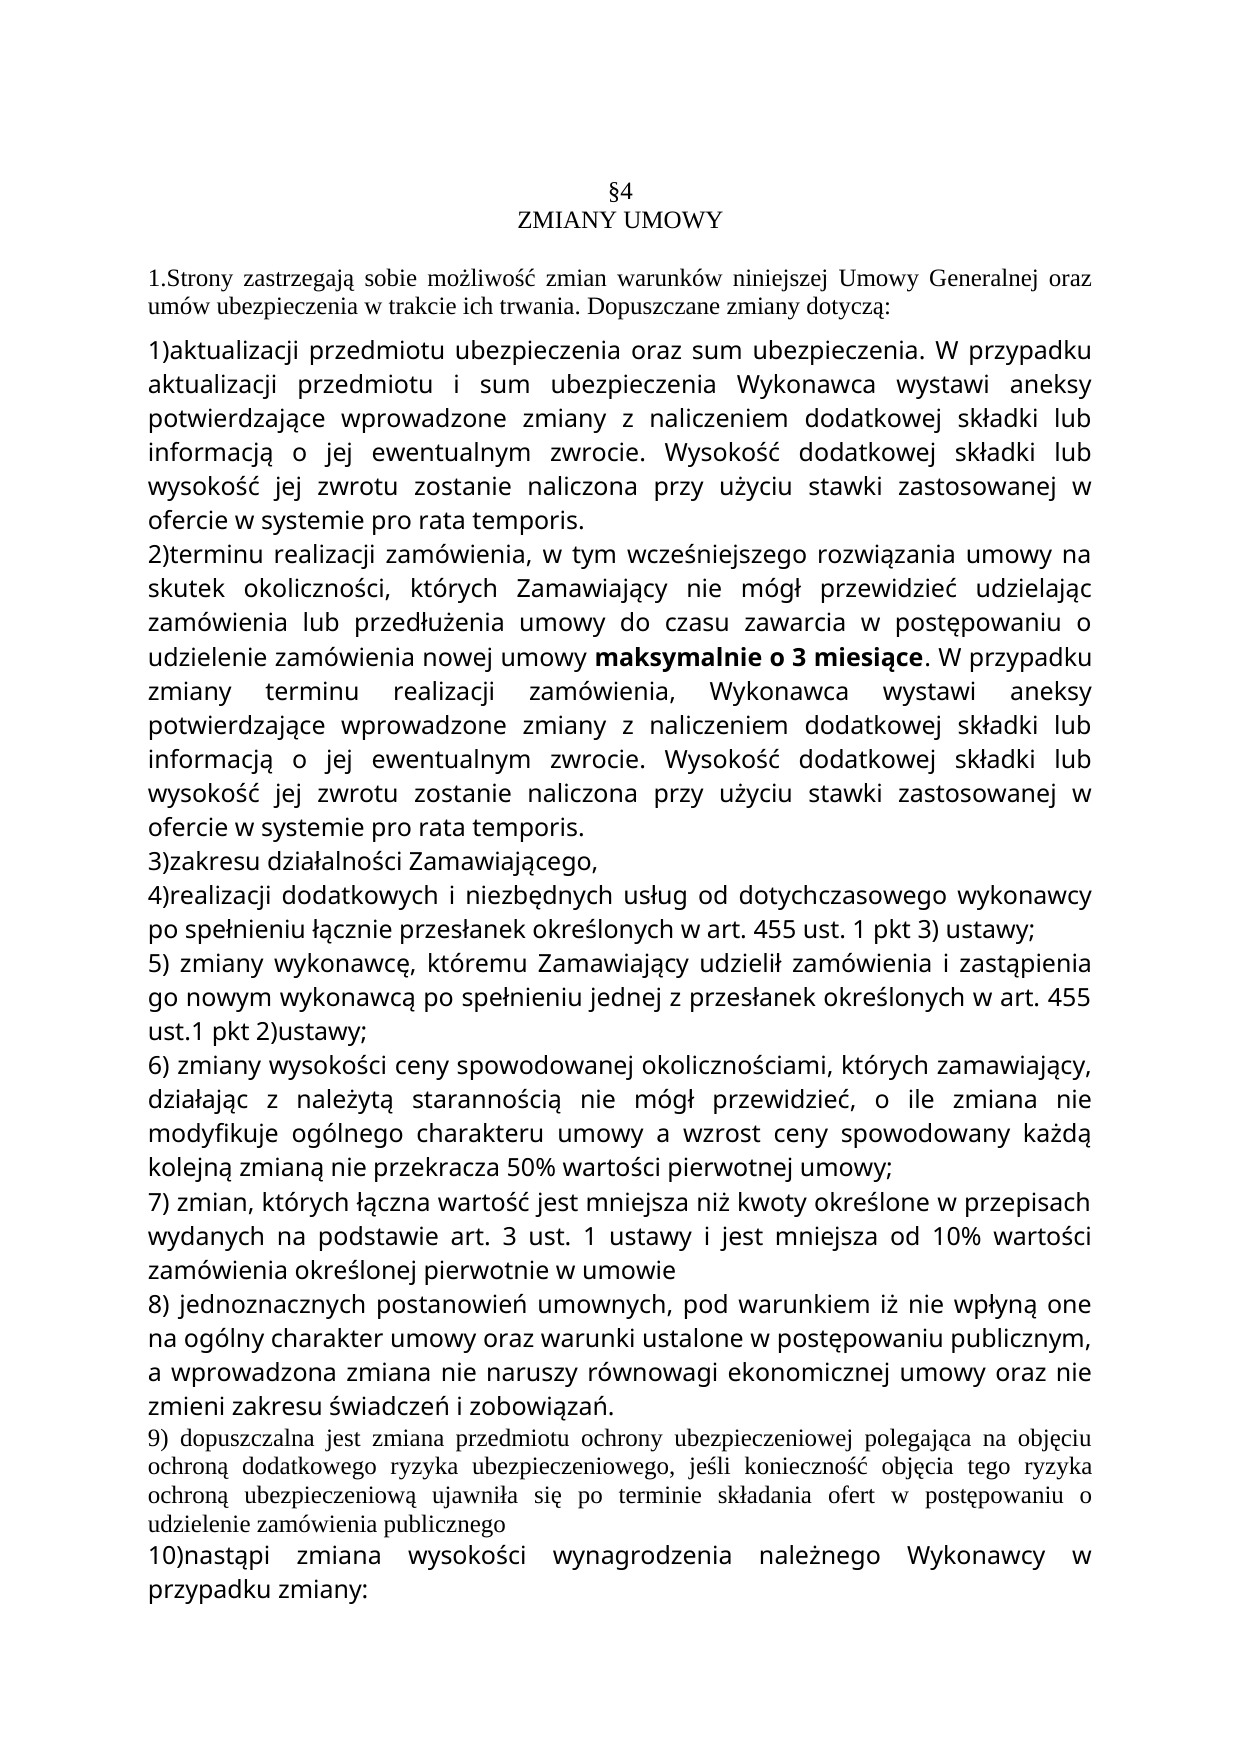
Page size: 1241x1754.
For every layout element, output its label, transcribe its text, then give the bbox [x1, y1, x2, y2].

text 1)aktualizacji przedmiotu ubezpieczenia oraz sum ubezpieczenia. W przypadku aktualizacji przedmiotu i sum ubezpieczenia Wykonawca wystawi aneksy potwierdzające wprowadzone zmiany z naliczeniem dodatkowej składki lub informacją o jej ewentualnym zwrocie. Wysokość dodatkowej składki lub wysokość jej zwrotu zostanie naliczona przy użyciu stawki zastosowanej w ofercie w systemie pro rata temporis. [148, 333, 1093, 537]
text 1.Strony zastrzegają sobie możliwość zmian warunków niniejszej Umowy Generalnej oraz umów ubezpieczenia w trakcie ich trwania. Dopuszczane zmiany dotyczą: [148, 263, 1093, 320]
text 9) dopuszczalna jest zmiana przedmiotu ochrony ubezpieczeniowej polegająca na objęciu ochroną dodatkowego ryzyka ubezpieczeniowego, jeśli konieczność objęcia tego ryzyka ochroną ubezpieczeniową ujawniła się po terminie składania ofert w postępowaniu o udzielenie zamówienia publicznego [148, 1423, 1093, 1538]
text 10)nastąpi zmiana wysokości wynagrodzenia należnego Wykonawcy w przypadku zmiany: [148, 1538, 1093, 1606]
text 2)terminu realizacji zamówienia, w tym wcześniejszego rozwiązania umowy na skutek okoliczności, których Zamawiający nie mógł przewidzieć udzielając zamówienia lub przedłużenia umowy do czasu zawarcia w postępowaniu o udzielenie zamówienia nowej umowy maksymalnie o 3 miesiące. W przypadku zmiany terminu realizacji zamówienia, Wykonawca wystawi aneksy potwierdzające wprowadzone zmiany z naliczeniem dodatkowej składki lub informacją o jej ewentualnym zwrocie. Wysokość dodatkowej składki lub wysokość jej zwrotu zostanie naliczona przy użyciu stawki zastosowanej w ofercie w systemie pro rata temporis. [148, 537, 1093, 843]
text 4 [148, 176, 1093, 205]
text 6) zmiany wysokości ceny spowodowanej okolicznościami, których zamawiający, działając z należytą starannością nie mógł przewidzieć, o ile zmiana nie modyfikuje ogólnego charakteru umowy a wzrost ceny spowodowany każdą kolejną zmianą nie przekracza 50% wartości pierwotnej umowy; [148, 1048, 1093, 1184]
text 3)zakresu działalności Zamawiającego, [148, 843, 1093, 878]
text 5) zmiany wykonawcę, któremu Zamawiający udzielił zamówienia i zastąpienia go nowym wykonawcą po spełnieniu jednej z przesłanek określonych w art. 455 ust.1 pkt 2)ustawy; [148, 946, 1093, 1048]
text 7) zmian, których łączna wartość jest mniejsza niż kwoty określone w przepisach wydanych na podstawie art. 3 ust. 1 ustawy i jest mniejsza od 10% wartości zamówienia określonej pierwotnie w umowie [148, 1184, 1093, 1286]
text 8) jednoznacznych postanowień umownych, pod warunkiem iż nie wpłyną one na ogólny charakter umowy oraz warunki ustalone w postępowaniu publicznym, a wprowadzona zmiana nie naruszy równowagi ekonomicznej umowy oraz nie zmieni zakresu świadczeń i zobowiązań. [148, 1286, 1093, 1423]
text ZMIANY UMOWY [148, 205, 1093, 234]
text 4)realizacji dodatkowych i niezbędnych usług od dotychczasowego wykonawcy po spełnieniu łącznie przesłanek określonych w art. 455 ust. 1 pkt 3) ustawy; [148, 878, 1093, 946]
